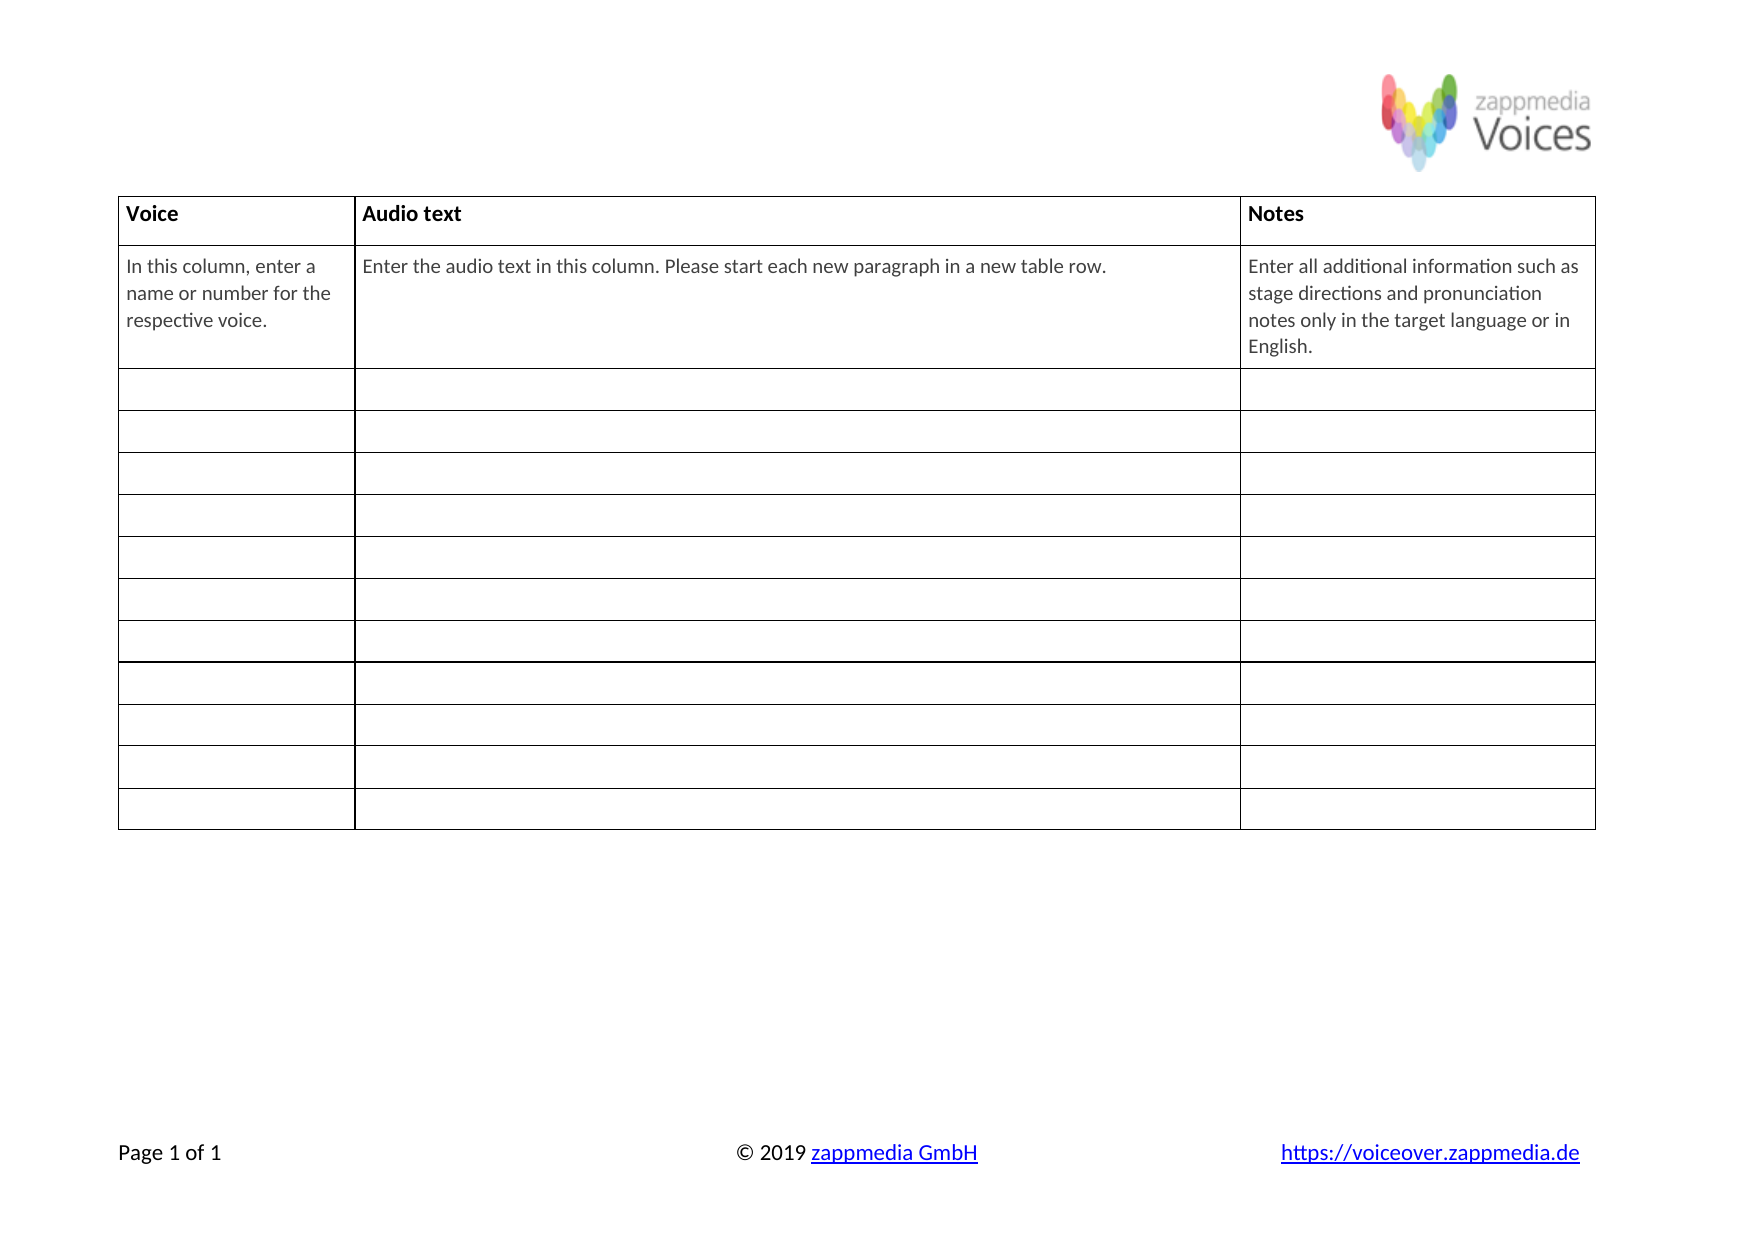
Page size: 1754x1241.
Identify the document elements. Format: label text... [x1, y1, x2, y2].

table_cell [356, 705, 1240, 745]
table_cell In this column, enter a name or number for the respective voice. [119, 246, 354, 368]
table_cell [119, 705, 354, 745]
table_cell [119, 663, 354, 703]
table_header Notes [1241, 197, 1595, 245]
table_cell [119, 789, 354, 829]
table_cell [119, 746, 354, 787]
table_cell [119, 537, 354, 577]
table_cell [356, 746, 1240, 787]
table_cell [119, 369, 354, 409]
table_cell [1241, 789, 1595, 829]
table_cell [1241, 746, 1595, 787]
table_cell [356, 369, 1240, 409]
table_cell [1241, 495, 1595, 536]
table_cell [119, 579, 354, 619]
table_header Voice [119, 197, 354, 245]
table_cell [356, 411, 1240, 452]
table_header Audio text [356, 197, 1240, 245]
table_cell [1241, 621, 1595, 661]
table_cell [1241, 411, 1595, 452]
table_cell [119, 495, 354, 536]
table_cell [119, 621, 354, 661]
table_cell [119, 411, 354, 452]
table_cell [1241, 705, 1595, 745]
table_cell [356, 663, 1240, 703]
table_cell [1241, 453, 1595, 493]
table_cell [1241, 537, 1595, 577]
table_cell [356, 495, 1240, 536]
table_cell Enter the audio text in this column. Please start each new paragraph in a new table row. [356, 246, 1240, 368]
table_cell [1241, 369, 1595, 409]
table_cell [1241, 579, 1595, 619]
table_cell [1241, 663, 1595, 703]
table_cell [356, 579, 1240, 619]
picture [1381, 74, 1591, 172]
table_cell [119, 453, 354, 493]
table_cell [356, 537, 1240, 577]
table_cell [356, 789, 1240, 829]
table_cell [356, 621, 1240, 661]
table_cell Enter all additional information such as stage directions and pronunciation notes only in the target language or in English. [1241, 246, 1595, 368]
table_cell [356, 453, 1240, 493]
